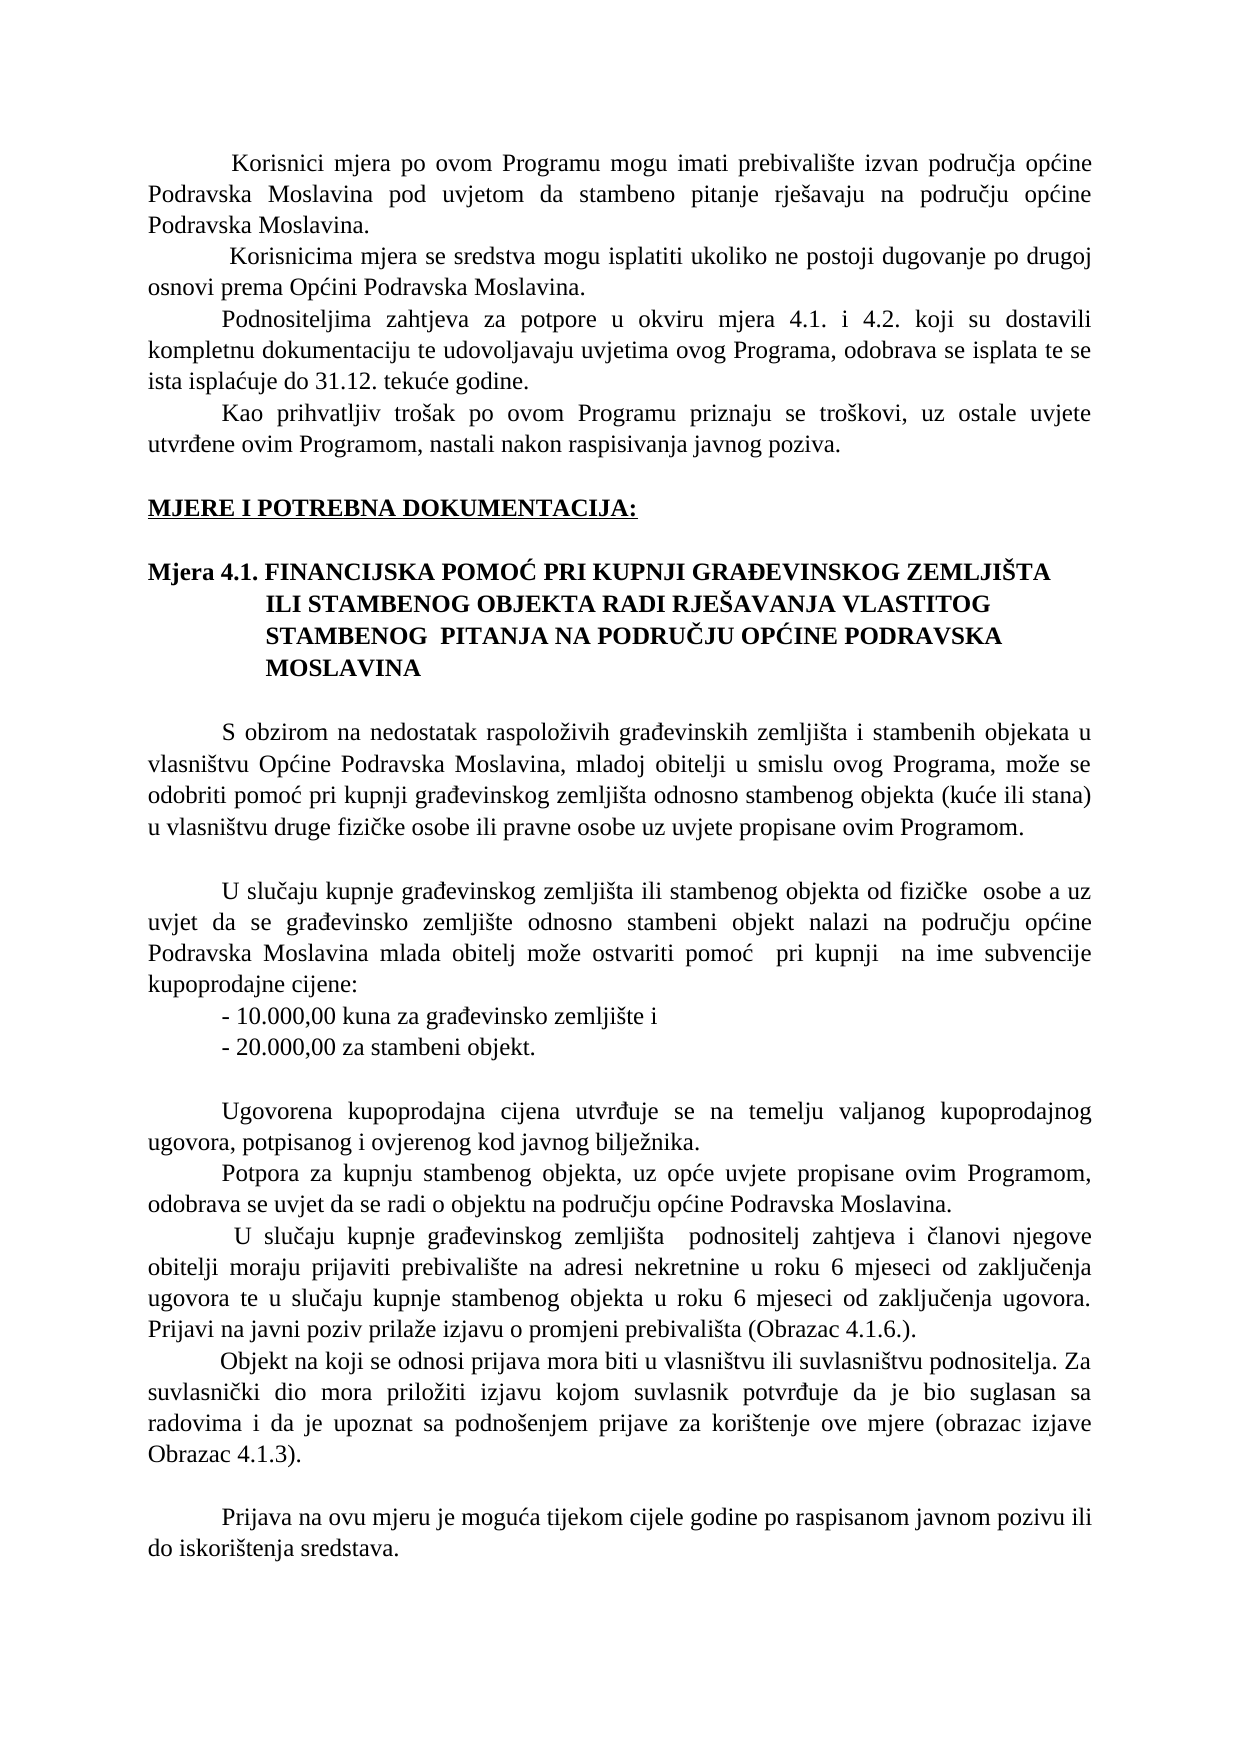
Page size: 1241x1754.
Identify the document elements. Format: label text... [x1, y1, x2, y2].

text ILI STAMBENOG OBJEKTA RADI RJEŠAVANJA VLASTITOG [221, 589, 1092, 618]
text U slučaju kupnje građevinskog zemljišta ili stambenog objekta od fizičke osobe a uz uvjet da se građevinsko zemljište odnosno stambeni objekt nalazi na području općine Podravska Moslavina mlada obitelj može ostvariti pomoć pri kupnji na ime subvencije kupoprodajne cijene: [148, 876, 1093, 998]
text Korisnici mjera po ovom Programu mogu imati prebivalište izvan područja općine Podravska Moslavina pod uvjetom da stambeno pitanje rješavaju na području općine Podravska Moslavina. [148, 148, 1093, 238]
text Korisnicima mjera se sredstva mogu isplatiti ukoliko ne postoji dugovanje po drugoj osnovi prema Općini Podravska Moslavina. [148, 241, 1093, 301]
text U slučaju kupnje građevinskog zemljišta podnositelj zahtjeva i članovi njegove obitelji moraju prijaviti prebivalište na adresi nekretnine u roku 6 mjeseci od zaključenja ugovora te u slučaju kupnje stambenog objekta u roku 6 mjeseci od zaključenja ugovora. Prijavi na javni poziv prilaže izjavu o promjeni prebivališta (Obrazac 4.1.6.). [148, 1221, 1093, 1343]
text MJERE I POTREBNA DOKUMENTACIJA: [148, 493, 1092, 521]
text Podnositeljima zahtjeva za potpore u okviru mjera 4.1. i 4.2. koji su dostavili kompletnu dokumentaciju te udovoljavaju uvjetima ovog Programa, odobrava se isplata te se ista isplaćuje do 31.12. tekuće godine. [148, 304, 1093, 395]
text Prijava na ovu mjeru je moguća tijekom cijele godine po raspisanom javnom pozivu ili do iskorištenja sredstava. [148, 1502, 1093, 1562]
text Objekt na koji se odnosi prijava mora biti u vlasništvu ili suvlasništvu podnositelja. Za suvlasnički dio mora priložiti izjavu kojom suvlasnik potvrđuje da je bio suglasan sa radovima i da je upoznat sa podnošenjem prijave za korištenje ove mjere (obrazac izjave Obrazac 4.1.3). [148, 1346, 1093, 1468]
text - 20.000,00 za stambeni objekt. [148, 1032, 1093, 1061]
text Potpora za kupnju stambenog objekta, uz opće uvjete propisane ovim Programom, odobrava se uvjet da se radi o objektu na području općine Podravska Moslavina. [148, 1158, 1093, 1218]
text Ugovorena kupoprodajna cijena utvrđuje se na temelju valjanog kupoprodajnog ugovora, potpisanog i ovjerenog kod javnog bilježnika. [148, 1096, 1093, 1156]
text Kao prihvatljiv trošak po ovom Programu priznaju se troškovi, uz ostale uvjete utvrđene ovim Programom, nastali nakon raspisivanja javnog poziva. [148, 398, 1093, 458]
text S obzirom na nedostatak raspoloživih građevinskih zemljišta i stambenih objekata u vlasništvu Općine Podravska Moslavina, mladoj obitelji u smislu ovog Programa, može se odobriti pomoć pri kupnji građevinskog zemljišta odnosno stambenog objekta (kuće ili stana) u vlasništvu druge fizičke osobe ili pravne osobe uz uvjete propisane ovim Programom. [148, 717, 1092, 841]
text - 10.000,00 kuna za građevinsko zemljište i [148, 1001, 1093, 1029]
text MOSLAVINA [221, 653, 1092, 682]
text Mjera 4.1. FINANCIJSKA POMOĆ PRI KUPNJI GRAĐEVINSKOG ZEMLJIŠTA [148, 557, 1092, 586]
text STAMBENOG PITANJA NA PODRUČJU OPĆINE PODRAVSKA [221, 621, 1092, 650]
